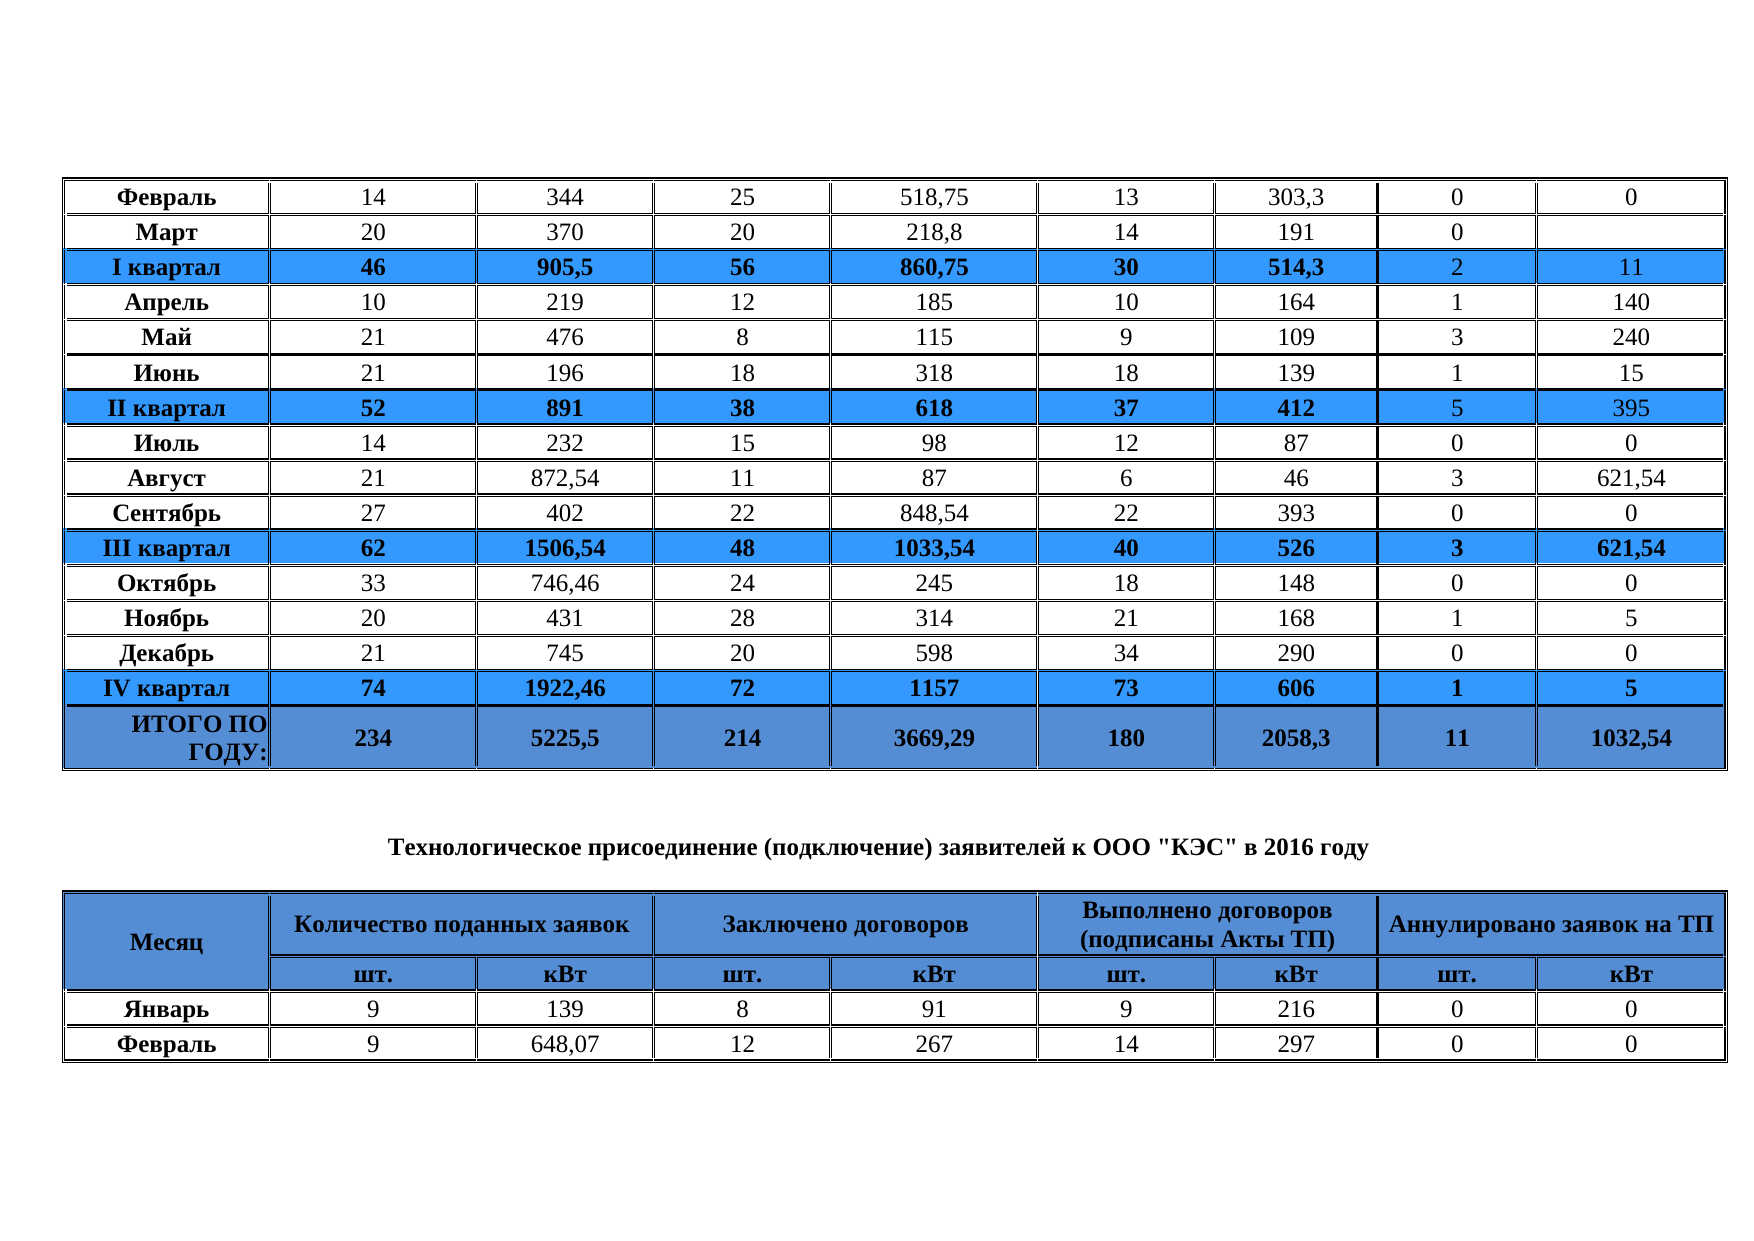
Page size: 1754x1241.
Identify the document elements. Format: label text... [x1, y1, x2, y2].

table_cell 621,54 [1538, 528, 1725, 563]
table_cell Апрель [63, 283, 270, 318]
table_cell кВт [478, 958, 652, 989]
table_cell 745 [478, 637, 652, 669]
table_cell Февраль [65, 1024, 270, 1059]
table_cell 48 [655, 532, 829, 563]
table_cell 11 [655, 462, 829, 493]
table_cell Февраль [65, 181, 270, 212]
table_cell кВт [1538, 954, 1725, 989]
table_cell кВт [1216, 958, 1376, 989]
table_cell 28 [655, 602, 829, 634]
table_cell Июнь [63, 353, 268, 388]
table_cell 14 [1038, 1028, 1215, 1059]
table_cell Август [65, 458, 268, 493]
table_cell 98 [832, 427, 1036, 458]
table_cell 10 [271, 286, 475, 318]
table_cell 27 [271, 497, 475, 528]
table_cell 431 [478, 602, 652, 634]
table_cell 14 [270, 181, 476, 212]
table_cell Май [63, 318, 270, 353]
table_cell 15 [655, 427, 829, 458]
table_cell 905,5 [478, 251, 652, 283]
table_cell 0 [1377, 1028, 1537, 1059]
table_cell 10 [1039, 286, 1213, 318]
table_cell 168 [1216, 602, 1376, 634]
table_cell 30 [1039, 251, 1213, 283]
table_cell 1 [1379, 672, 1535, 704]
table_cell 9 [271, 993, 475, 1024]
table_cell 0 [1537, 634, 1726, 669]
table_cell шт. [655, 958, 829, 989]
table_cell 598 [832, 637, 1036, 669]
table_cell 297 [1215, 1028, 1377, 1059]
table_cell 40 [1039, 532, 1213, 563]
table_cell Ноябрь [65, 599, 268, 634]
table_cell 267 [831, 1028, 1037, 1059]
table_cell 12 [654, 1028, 831, 1059]
table_cell 21 [271, 637, 475, 669]
table_cell 891 [478, 391, 652, 423]
table_cell Декабрь [63, 634, 270, 669]
table_cell 3 [1379, 321, 1535, 353]
table_cell 5 [1538, 599, 1725, 634]
table_cell 514,3 [1216, 251, 1376, 283]
table_cell кВт [832, 958, 1036, 989]
table_cell 14 [271, 427, 475, 458]
table_header Месяц [65, 894, 270, 989]
table_cell 8 [655, 321, 829, 353]
table_cell 37 [1039, 391, 1213, 423]
table_cell 370 [478, 216, 652, 247]
table_cell 91 [832, 993, 1036, 1024]
table_cell 621,54 [1538, 458, 1725, 493]
table_cell 18 [1039, 356, 1213, 388]
table_cell 34 [1039, 637, 1213, 669]
table_cell шт. [1379, 958, 1535, 989]
table_cell 606 [1216, 672, 1376, 704]
table_cell 13 [1038, 181, 1215, 212]
table_cell 0 [1537, 1024, 1725, 1059]
table_cell 219 [478, 286, 652, 318]
table_cell [1538, 213, 1725, 247]
table_cell 3669,29 [831, 707, 1037, 768]
table_cell 62 [271, 532, 475, 563]
table_cell 526 [1216, 532, 1376, 563]
table_cell 21 [271, 462, 475, 493]
table_cell 21 [271, 356, 475, 388]
table_cell 73 [1039, 672, 1213, 704]
table_header Выполнено договоров (подписаны Акты ТП) [1038, 894, 1377, 954]
table_cell 20 [655, 637, 829, 669]
table_cell 11 [1377, 707, 1537, 768]
table_cell 21 [1039, 602, 1213, 634]
table_cell Октябрь [65, 564, 268, 598]
table_cell 214 [654, 707, 831, 768]
table_cell 5 [1379, 391, 1535, 423]
table_cell 87 [832, 462, 1036, 493]
table_cell 46 [271, 251, 475, 283]
table_cell 393 [1216, 497, 1376, 528]
table_cell 87 [1216, 427, 1376, 458]
table_cell 848,54 [832, 497, 1036, 528]
table_cell 5225,5 [476, 707, 654, 768]
table_cell 9 [1039, 321, 1213, 353]
table_cell 0 [1538, 564, 1725, 598]
table_cell 860,75 [832, 251, 1036, 283]
table_cell 618 [832, 391, 1036, 423]
table_cell 218,8 [832, 216, 1036, 247]
table_cell 20 [271, 216, 475, 247]
table_cell 164 [1216, 286, 1376, 318]
table_cell 33 [271, 567, 475, 598]
table_cell 18 [655, 356, 829, 388]
table_cell 0 [1379, 993, 1535, 1024]
table_cell 240 [1537, 318, 1726, 353]
table_cell 56 [655, 251, 829, 283]
table_cell 6 [1039, 462, 1213, 493]
table_cell 20 [655, 216, 829, 247]
table_cell 0 [1379, 497, 1535, 528]
table_cell 290 [1216, 637, 1376, 669]
table_cell I квартал [65, 248, 268, 283]
table_cell 24 [655, 567, 829, 598]
table_cell Январь [65, 989, 268, 1024]
table_cell 3 [1379, 532, 1535, 563]
table_cell 38 [655, 391, 829, 423]
table_cell 22 [1039, 497, 1213, 528]
table_cell 518,75 [831, 181, 1037, 212]
table_cell 402 [478, 497, 652, 528]
table_cell 109 [1216, 321, 1376, 353]
table_cell 9 [1039, 993, 1213, 1024]
table_cell 0 [1379, 427, 1535, 458]
table_cell Июль [65, 423, 268, 458]
table_cell 180 [1038, 707, 1215, 768]
table_cell 12 [1039, 427, 1213, 458]
table_cell 1 [1379, 356, 1535, 388]
table_cell 303,3 [1215, 181, 1377, 212]
table_cell 25 [654, 181, 831, 212]
table_cell 648,07 [476, 1028, 654, 1059]
table_cell 232 [478, 427, 652, 458]
table_cell 72 [655, 672, 829, 704]
table_cell 115 [832, 321, 1036, 353]
table_cell II квартал [63, 388, 268, 423]
table_cell 14 [1039, 216, 1213, 247]
table_cell 74 [271, 672, 475, 704]
text Технологическое присоединение (подключение) заявителей к ООО "КЭС" в 2016 году [29, 832, 1728, 861]
table_cell 0 [1379, 216, 1535, 247]
table_header Аннулировано заявок на ТП [1377, 894, 1724, 954]
table_cell 318 [832, 356, 1036, 388]
table_cell 216 [1216, 993, 1376, 1024]
table_cell 196 [478, 356, 652, 388]
table_cell 0 [1379, 637, 1535, 669]
table_cell шт. [271, 958, 475, 989]
table_cell 46 [1216, 462, 1376, 493]
table_cell 395 [1538, 388, 1726, 423]
table_cell 12 [655, 286, 829, 318]
table_cell 22 [655, 497, 829, 528]
table_cell 0 [1538, 423, 1725, 458]
table_cell ИТОГО ПО ГОДУ: [65, 704, 270, 768]
table_cell 0 [1538, 989, 1725, 1024]
table_cell 11 [1538, 248, 1725, 283]
table_cell 1506,54 [478, 532, 652, 563]
table_cell 344 [476, 181, 654, 212]
table_cell 185 [832, 286, 1036, 318]
table_cell 2058,3 [1215, 707, 1377, 768]
table_cell 5 [1537, 669, 1726, 704]
table_cell 1 [1379, 286, 1535, 318]
table_cell 8 [655, 993, 829, 1024]
table_cell Март [65, 213, 268, 247]
table_cell 1 [1379, 602, 1535, 634]
table_cell 1157 [832, 672, 1036, 704]
table_cell 148 [1216, 567, 1376, 598]
table_cell 52 [271, 391, 475, 423]
table_cell 476 [478, 321, 652, 353]
table_cell 0 [1377, 181, 1537, 212]
table_header Количество поданных заявок [270, 894, 654, 954]
table_cell 191 [1216, 216, 1376, 247]
table_cell IV квартал [63, 669, 270, 704]
table_cell 314 [832, 602, 1036, 634]
table_cell 0 [1538, 493, 1725, 528]
table_header Заключено договоров [654, 894, 1037, 954]
table_cell 18 [1039, 567, 1213, 598]
table_cell 2 [1379, 251, 1535, 283]
table_cell 1032,54 [1537, 704, 1724, 768]
table_cell III квартал [65, 528, 268, 563]
table_cell 9 [270, 1028, 476, 1059]
table_cell шт. [1039, 958, 1213, 989]
table_cell 746,46 [478, 567, 652, 598]
table_cell 140 [1537, 283, 1726, 318]
table_cell 872,54 [478, 462, 652, 493]
table_cell 21 [271, 321, 475, 353]
table_cell 412 [1216, 391, 1376, 423]
table_cell 3 [1379, 462, 1535, 493]
table_cell 1922,46 [478, 672, 652, 704]
table_cell 0 [1379, 567, 1535, 598]
table_cell 139 [1216, 356, 1376, 388]
table_cell 15 [1538, 353, 1726, 388]
table_cell 139 [478, 993, 652, 1024]
table_cell 0 [1537, 181, 1724, 212]
table_cell 234 [270, 707, 476, 768]
table_cell 20 [271, 602, 475, 634]
table_cell Сентябрь [65, 493, 268, 528]
table_cell 245 [832, 567, 1036, 598]
table_cell 1033,54 [832, 532, 1036, 563]
